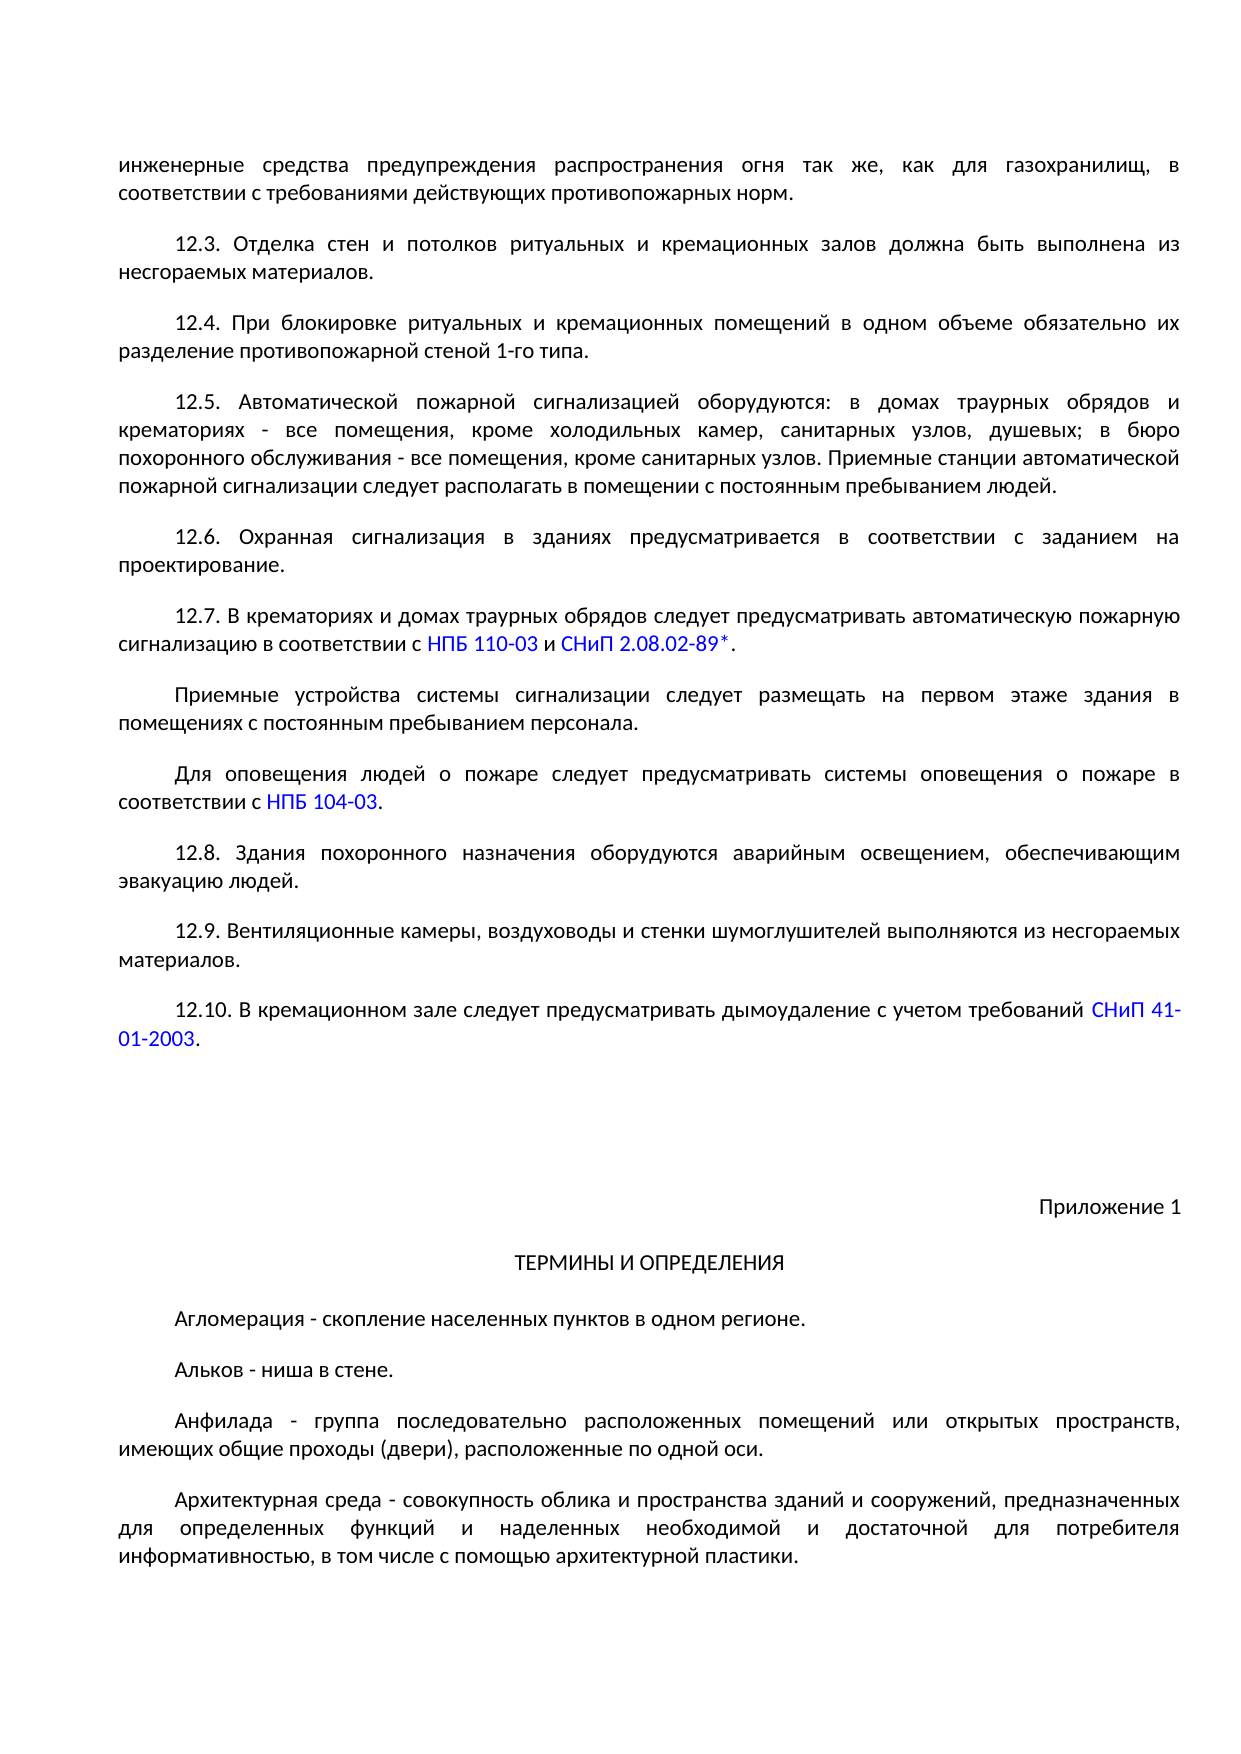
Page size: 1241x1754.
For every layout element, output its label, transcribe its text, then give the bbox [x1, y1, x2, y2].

text Приложение 1 [118, 1192, 1181, 1220]
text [118, 150, 1181, 206]
text Для оповещения людей о пожаре следует предусматривать системы оповещения о пожаре в соответствии с НПБ 104-03. [118, 759, 1181, 815]
text Приемные устройства системы сигнализации следует размещать на первом этаже здания в помещениях с постоянным пребыванием персонала. [118, 680, 1181, 736]
text ТЕРМИНЫ И ОПРЕДЕЛЕНИЯ [118, 1248, 1181, 1276]
text 12.5. Автоматической пожарной сигнализацией оборудуются: в домах траурных обрядов и крематориях - все помещения, кроме холодильных камер, санитарных узлов, душевых; в бюро похоронного обслуживания - все помещения, кроме санитарных узлов. Приемные станции автоматической пожарной сигнализации следует располагать в помещении с постоянным пребыванием людей. [118, 387, 1181, 499]
text 12.4. При блокировке ритуальных и кремационных помещений в одном объеме обязательно их разделение противопожарной стеной 1-го типа. [118, 308, 1181, 364]
text Агломерация - скопление населенных пунктов в одном регионе. [118, 1304, 1181, 1332]
text 12.10. В кремационном зале следует предусматривать дымоудаление с учетом требований СНиП 41-01-2003. [118, 996, 1181, 1052]
text Анфилада - группа последовательно расположенных помещений или открытых пространств, имеющих общие проходы (двери), расположенные по одной оси. [118, 1406, 1181, 1462]
text Архитектурная среда - совокупность облика и пространства зданий и сооружений, предназначенных для определенных функций и наделенных необходимой и достаточной для потребителя информативностью, в том числе с помощью архитектурной пластики. [118, 1485, 1181, 1569]
text 12.9. Вентиляционные камеры, воздуховоды и стенки шумоглушителей выполняются из несгораемых материалов. [118, 917, 1181, 973]
text 12.6. Охранная сигнализация в зданиях предусматривается в соответствии с заданием на проектирование. [118, 522, 1181, 578]
text Альков - ниша в стене. [118, 1355, 1181, 1383]
text 12.8. Здания похоронного назначения оборудуются аварийным освещением, обеспечивающим эвакуацию людей. [118, 838, 1181, 894]
text 12.7. В крематориях и домах траурных обрядов следует предусматривать автоматическую пожарную сигнализацию в соответствии с НПБ 110-03 и СНиП 2.08.02-89*. [118, 601, 1181, 657]
text 12.3. Отделка стен и потолков ритуальных и кремационных залов должна быть выполнена из несгораемых материалов. [118, 229, 1181, 285]
